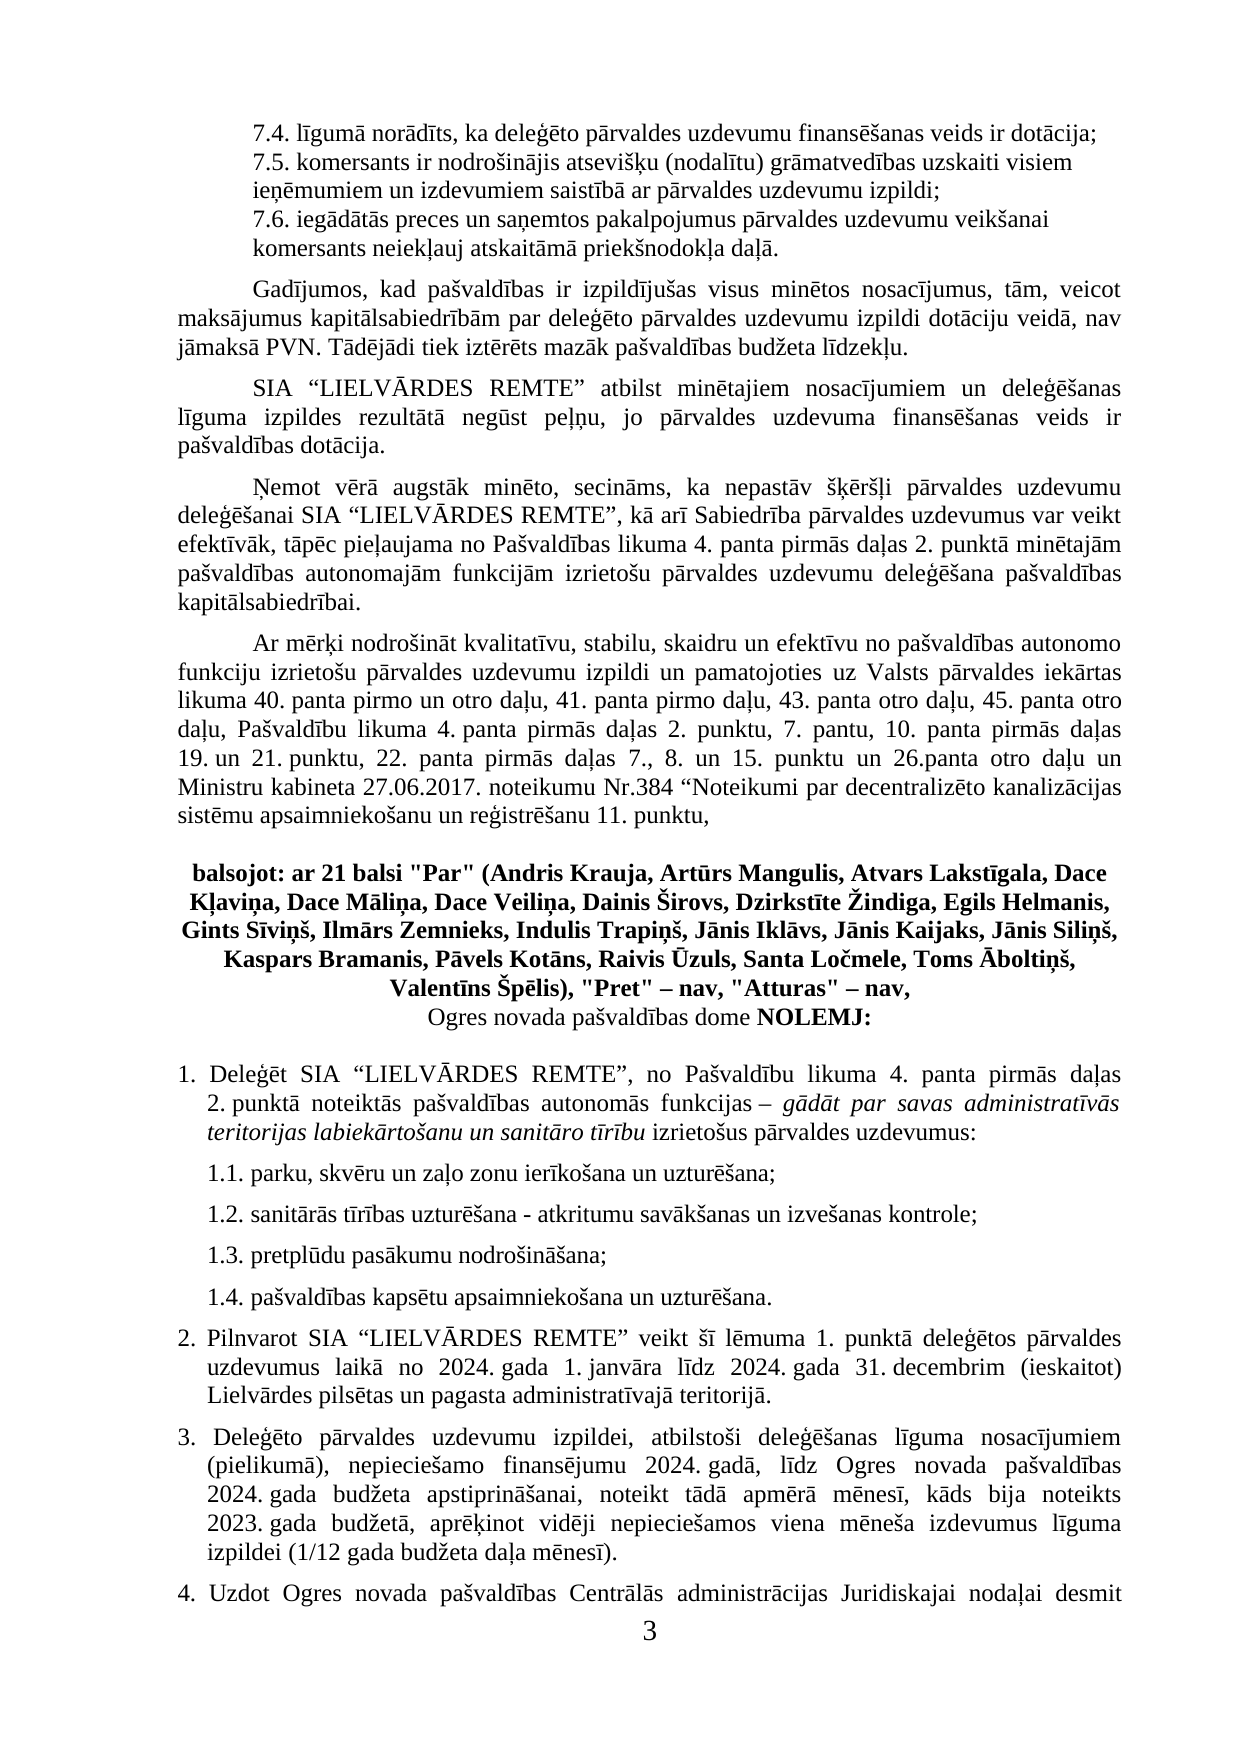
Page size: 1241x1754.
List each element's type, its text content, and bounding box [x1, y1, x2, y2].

text komersants neiekļauj atskaitāmā priekšnodokļa daļā. [177, 233, 1122, 262]
text 1. Deleģēt SIA “LIELVĀRDES REMTE”, no Pašvaldību likuma 4. panta pirmās daļas 2. punktā noteiktās pašvaldības autonomās funkcijas – gādāt par savas administratīvās teritorijas labiekārtošanu un sanitāro tīrību izrietošus pārvaldes uzdevumus: [177, 1059, 1122, 1146]
text 7.5. komersants ir nodrošinājis atsevišķu (nodalītu) grāmatvedības uzskaiti visiem [177, 147, 1122, 176]
list sanitārās tīrības uzturēšana - atkritumu savākšanas un izvešanas kontrole; [207, 1199, 1122, 1228]
text 2. Pilnvarot SIA “LIELVĀRDES REMTE” veikt šī lēmuma 1. punktā deleģētos pārvaldes uzdevumus laikā no 2024. gada 1. janvāra līdz 2024. gada 31. decembrim (ieskaitot) Lielvārdes pilsētas un pagasta administratīvajā teritorijā. [177, 1323, 1122, 1409]
list parku, skvēru un zaļo zonu ierīkošana un uzturēšana; [207, 1158, 1122, 1187]
text ieņēmumiem un izdevumiem saistībā ar pārvaldes uzdevumu izpildi; [177, 176, 1122, 204]
text balsojot: ar 21 balsi "Par" (Andris Krauja, Artūrs Mangulis, Atvars Lakstīgala, Dace Kļaviņa, Dace Māliņa, Dace Veiliņa, Dainis Širovs, Dzirkstīte Žindiga, Egils Helmanis, Gints Sīviņš, Ilmārs Zemnieks, Indulis Trapiņš, Jānis Iklāvs, Jānis Kaijaks, Jānis Siliņš, Kaspars Bramanis, Pāvels Kotāns, Raivis Ūzuls, Santa Ločmele, Toms Āboltiņš, Valentīns Špēlis), "Pret" – nav, "Atturas" – nav, [177, 858, 1122, 1002]
text 7.4. līgumā norādīts, ka deleģēto pārvaldes uzdevumu finansēšanas veids ir dotācija; [177, 118, 1122, 147]
text Ar mērķi nodrošināt kvalitatīvu, stabilu, skaidru un efektīvu no pašvaldības autonomo funkciju izrietošu pārvaldes uzdevumu izpildi un pamatojoties uz Valsts pārvaldes iekārtas likuma 40. panta pirmo un otro daļu, 41. panta pirmo daļu, 43. panta otro daļu, 45. panta otro daļu, Pašvaldību likuma 4. panta pirmās daļas 2. punktu, 7. pantu, 10. panta pirmās daļas 19. un 21. punktu, 22. panta pirmās daļas 7., 8. un 15. punktu un 26.panta otro daļu un Ministru kabineta 27.06.2017. noteikumu Nr.384 “Noteikumi par decentralizēto kanalizācijas sistēmu apsaimniekošanu un reģistrēšanu 11. punktu, [177, 628, 1122, 829]
text Gadījumos, kad pašvaldības ir izpildījušas visus minētos nosacījumus, tām, veicot maksājumus kapitālsabiedrībām par deleģēto pārvaldes uzdevumu izpildi dotāciju veidā, nav jāmaksā PVN. Tādējādi tiek iztērēts mazāk pašvaldības budžeta līdzekļu. [177, 274, 1122, 361]
text Ogres novada pašvaldības dome NOLEMJ: [177, 1002, 1122, 1031]
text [177, 1578, 1122, 1607]
text Ņemot vērā augstāk minēto, secināms, ka nepastāv šķēršļi pārvaldes uzdevumu deleģēšanai SIA “LIELVĀRDES REMTE”, kā arī Sabiedrība pārvaldes uzdevumus var veikt efektīvāk, tāpēc pieļaujama no Pašvaldības likuma 4. panta pirmās daļas 2. punktā minētajām pašvaldības autonomajām funkcijām izrietošu pārvaldes uzdevumu deleģēšana pašvaldības kapitālsabiedrībai. [177, 472, 1122, 616]
list pretplūdu pasākumu nodrošināšana; [207, 1241, 1122, 1269]
text 7.6. iegādātās preces un saņemtos pakalpojumus pārvaldes uzdevumu veikšanai [177, 204, 1122, 233]
text 3. Deleģēto pārvaldes uzdevumu izpildei, atbilstoši deleģēšanas līguma nosacījumiem (pielikumā), nepieciešamo finansējumu 2024. gadā, līdz Ogres novada pašvaldības 2024. gada budžeta apstiprināšanai, noteikt tādā apmērā mēnesī, kāds bija noteikts 2023. gada budžetā, aprēķinot vidēji nepieciešamos viena mēneša izdevumus līguma izpildei (1/12 gada budžeta daļa mēnesī). [177, 1422, 1122, 1566]
list pašvaldības kapsētu apsaimniekošana un uzturēšana. [207, 1282, 1122, 1311]
text SIA “LIELVĀRDES REMTE” atbilst minētajiem nosacījumiem un deleģēšanas līguma izpildes rezultātā negūst peļņu, jo pārvaldes uzdevuma finansēšanas veids ir pašvaldības dotācija. [177, 373, 1122, 459]
